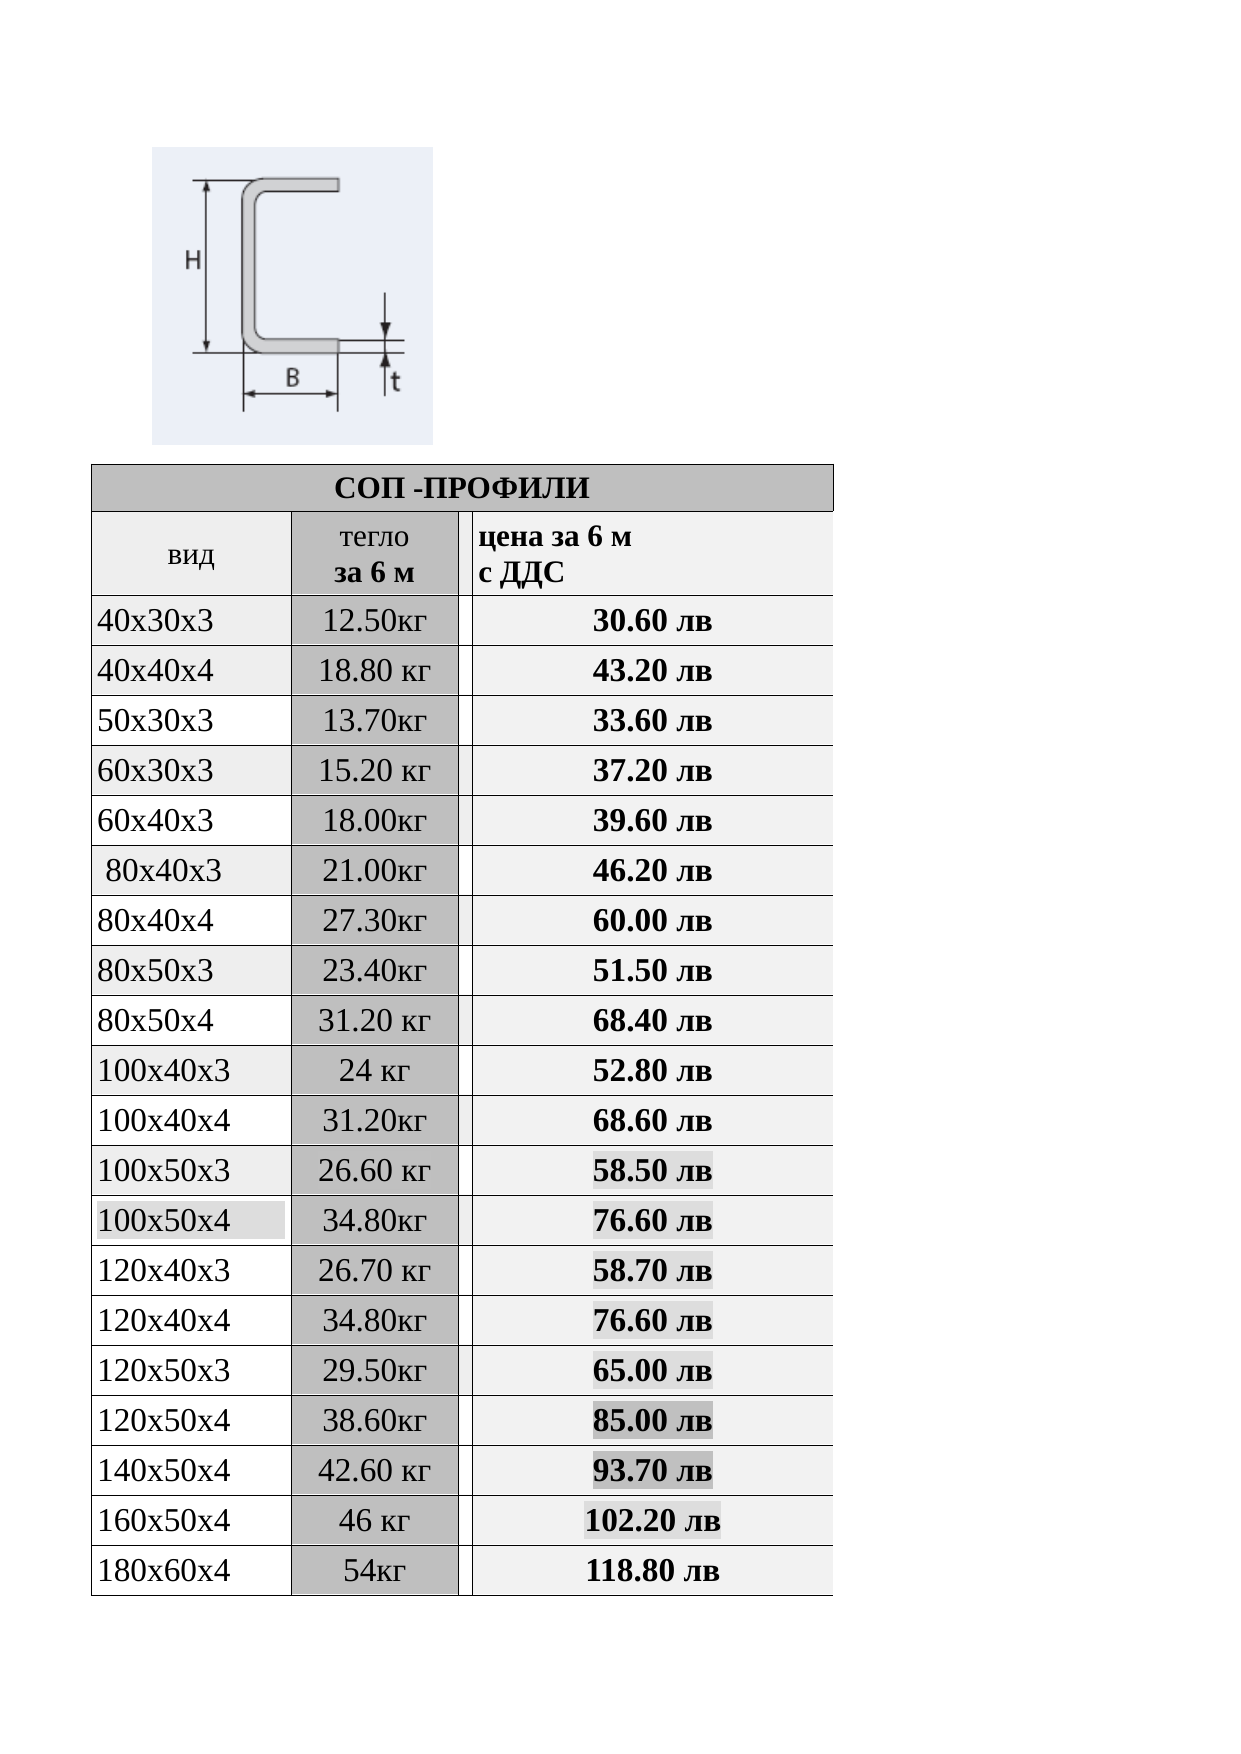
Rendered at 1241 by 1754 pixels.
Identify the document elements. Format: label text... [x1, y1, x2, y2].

table_cell 102.20 лв [473, 1496, 833, 1544]
table_cell 38.60кг [292, 1396, 458, 1444]
table_cell 31.20 кг [292, 996, 458, 1044]
table_cell 34.80кг [292, 1196, 458, 1244]
table_cell 60x40x3 [92, 796, 291, 844]
table_cell 24 кг [292, 1046, 458, 1094]
table_cell 34.80кг [292, 1296, 458, 1344]
table_cell 51.50 лв [473, 946, 833, 994]
table_cell [459, 1096, 472, 1144]
table_cell тегло за 6 м [292, 512, 458, 594]
table_header СОП -ПРОФИЛИ [92, 465, 833, 511]
table_cell [459, 1346, 472, 1394]
table_cell 12.50кг [292, 596, 458, 644]
table_cell 31.20кг [292, 1096, 458, 1144]
table_cell [459, 746, 472, 794]
table_cell 85.00 лв [473, 1396, 833, 1444]
table_cell 40x30x3 [92, 596, 291, 644]
table_cell 18.80 кг [292, 646, 458, 694]
table_cell [459, 1296, 472, 1344]
table_cell 100x40x3 [92, 1046, 291, 1094]
table_cell 120x50x4 [92, 1396, 291, 1444]
table_cell 46 кг [292, 1496, 458, 1544]
table_cell 13.70кг [292, 696, 458, 744]
table_cell [459, 996, 472, 1044]
table_cell 80x50x3 [92, 946, 291, 994]
table_cell [459, 896, 472, 944]
table_cell 39.60 лв [473, 796, 833, 844]
table_cell 65.00 лв [473, 1346, 833, 1394]
table_cell [459, 1446, 472, 1494]
table_cell 120х40х3 [92, 1246, 291, 1294]
table_cell 26.60 кг [292, 1146, 458, 1194]
table_cell 60x30x3 [92, 746, 291, 794]
table_cell 15.20 кг [292, 746, 458, 794]
table_cell 118.80 лв [473, 1546, 833, 1594]
table_cell 58.50 лв [473, 1146, 833, 1194]
table_cell [459, 846, 472, 894]
table_cell 68.60 лв [473, 1096, 833, 1144]
table_cell 54кг [292, 1546, 458, 1594]
table_cell 80x40x3 [92, 846, 291, 894]
table_cell 37.20 лв [473, 746, 833, 794]
table_cell [459, 646, 472, 694]
table_cell 40x40x4 [92, 646, 291, 694]
table_cell 100x40x4 [92, 1096, 291, 1144]
table_cell 100x50x4 [92, 1196, 291, 1244]
table_cell 93.70 лв [473, 1446, 833, 1494]
table_cell 30.60 лв [473, 596, 833, 644]
table_cell [459, 1046, 472, 1094]
table_cell [459, 1146, 472, 1194]
table_cell 46.20 лв [473, 846, 833, 894]
table_cell 68.40 лв [473, 996, 833, 1044]
table_cell [459, 796, 472, 844]
table_cell 43.20 лв [473, 646, 833, 694]
table_cell [459, 946, 472, 994]
table_cell 21.00кг [292, 846, 458, 894]
table_cell 80x50x4 [92, 996, 291, 1044]
table_cell 29.50кг [292, 1346, 458, 1394]
table_cell [459, 1496, 472, 1544]
table_cell 120x50x3 [92, 1346, 291, 1394]
table_cell 26.70 кг [292, 1246, 458, 1294]
table_cell 100x50x3 [92, 1146, 291, 1194]
table_cell [459, 1246, 472, 1294]
table_cell 160х50х4 [92, 1496, 291, 1544]
table_cell 42.60 кг [292, 1446, 458, 1494]
table_cell 23.40кг [292, 946, 458, 994]
table_cell 52.80 лв [473, 1046, 833, 1094]
table_cell 33.60 лв [473, 696, 833, 744]
table_cell 58.70 лв [473, 1246, 833, 1294]
table_cell 180x60x4 [92, 1546, 291, 1594]
table_cell 76.60 лв [473, 1196, 833, 1244]
table_cell 140х50х4 [92, 1446, 291, 1494]
table_cell вид [92, 512, 291, 594]
table_cell 27.30кг [292, 896, 458, 944]
table_cell 18.00кг [292, 796, 458, 844]
table_cell [459, 1196, 472, 1244]
table_cell [459, 596, 472, 644]
table_cell [459, 512, 472, 594]
table_cell цена за 6 м с ДДС [473, 512, 833, 594]
table_cell 80x40x4 [92, 896, 291, 944]
table_cell [459, 1396, 472, 1444]
table_cell 120x40x4 [92, 1296, 291, 1344]
table_cell 60.00 лв [473, 896, 833, 944]
table_cell 76.60 лв [473, 1296, 833, 1344]
table_cell [459, 696, 472, 744]
table_cell [459, 1546, 472, 1594]
picture [152, 147, 433, 445]
table_cell 50x30x3 [92, 696, 291, 744]
